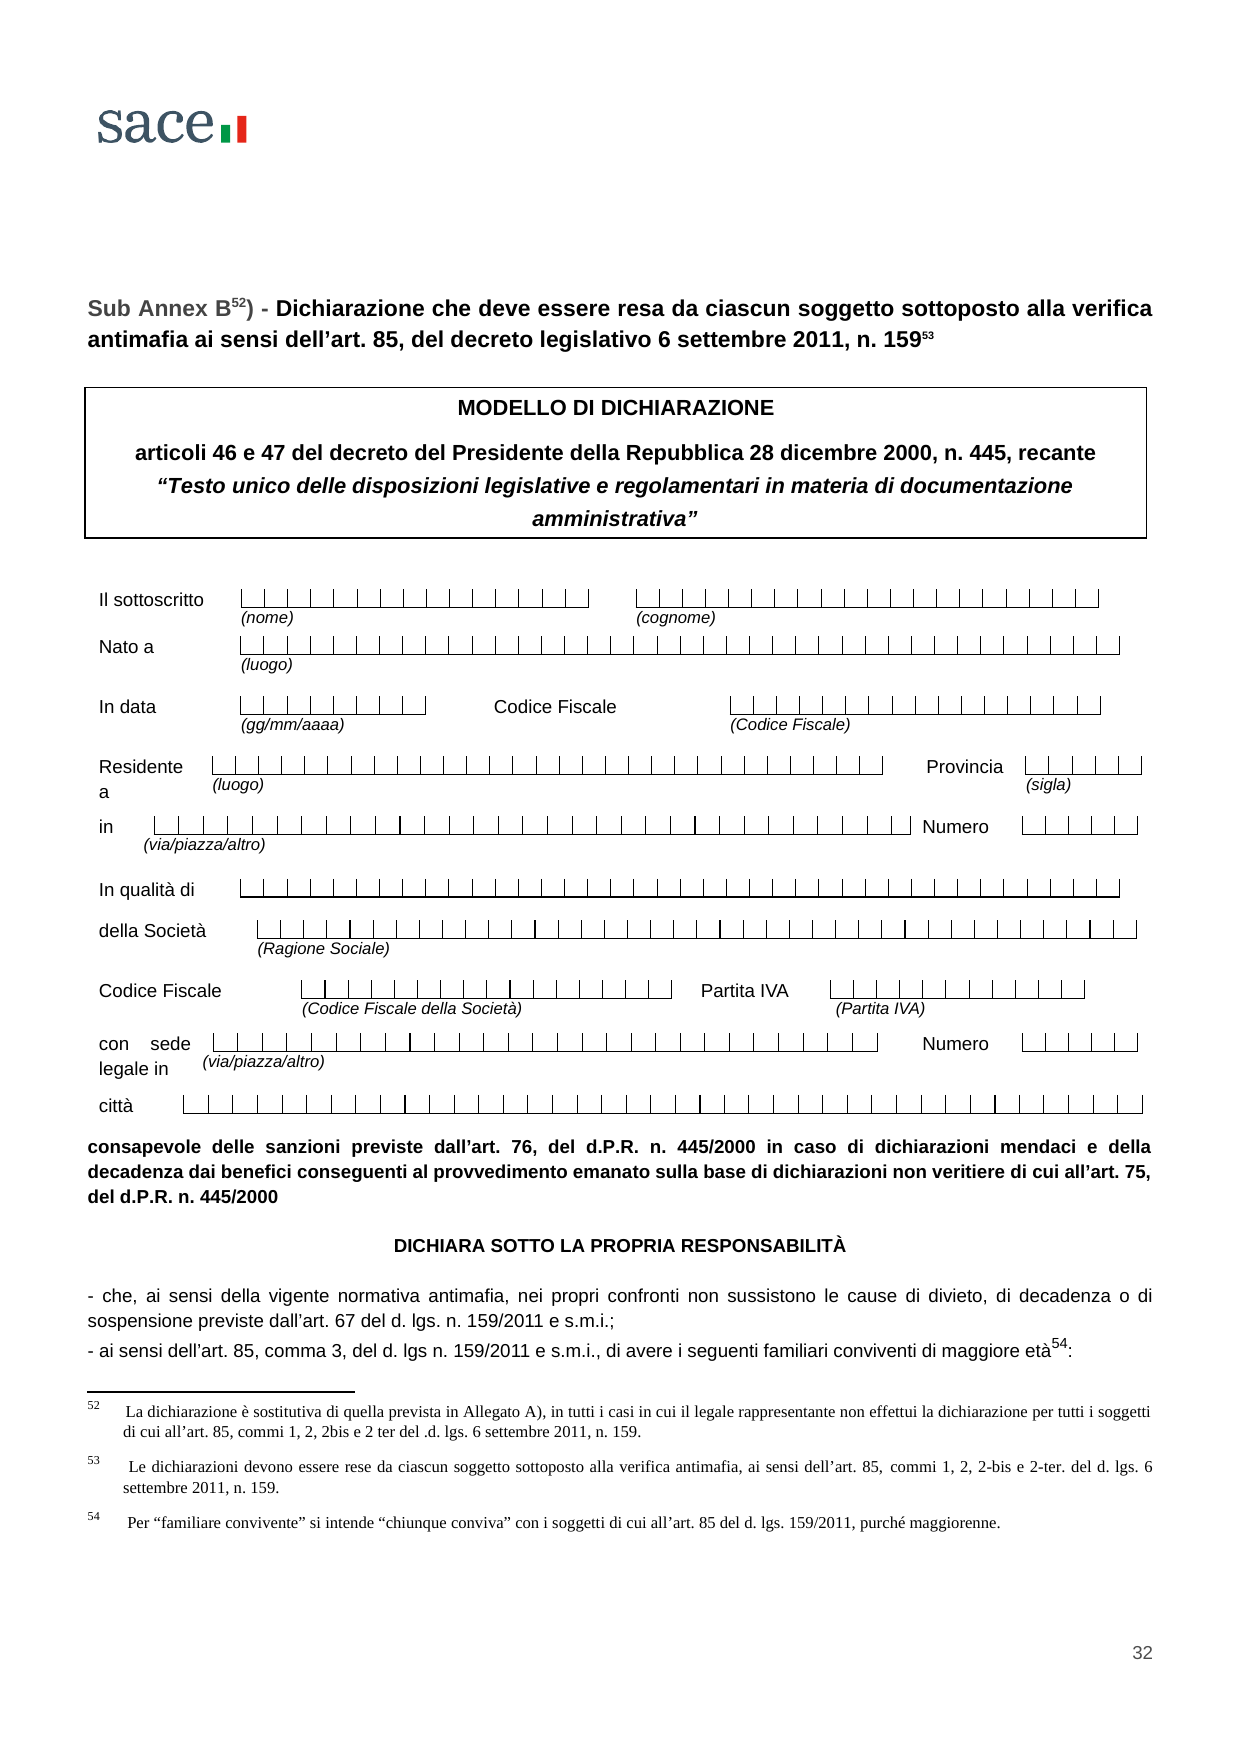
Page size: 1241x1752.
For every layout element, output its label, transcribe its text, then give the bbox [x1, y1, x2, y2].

table_header [1011, 1033, 1150, 1092]
table_header (Codice Fiscale della Società) [291, 980, 689, 1030]
table_header Partita IVA [689, 980, 819, 1030]
table_header Numero [911, 816, 1011, 873]
picture [98, 110, 122, 143]
table_header Codice Fiscale [88, 980, 291, 1030]
table_header [173, 1095, 1147, 1136]
text DICHIARA SOTTO LA PROPRIA RESPONSABILITÀ [87, 1235, 1153, 1257]
table_header (cognome) [625, 589, 1151, 633]
table_header In data [88, 696, 229, 753]
table_cell della Società [88, 920, 246, 977]
table_header (nome) [230, 589, 625, 633]
text - ai sensi dell’art. 85, comma 3, del d. lgs n. 159/2011 e s.m.i., di avere i seguenti familiari conviventi di maggiore età: [87, 1334, 1153, 1363]
table_header città [88, 1095, 172, 1136]
table_header (via/piazza/altro) [143, 816, 911, 873]
table_header (sigla) [1015, 756, 1154, 813]
table_header [1011, 816, 1150, 873]
table_header Il sottoscritto [88, 589, 229, 633]
table_header in [88, 816, 143, 873]
text Sub Annex B) - Dichiarazione che deve essere resa da ciascun soggetto sottoposto alla verifica antimafia ai sensi dell’art. 85, del decreto legislativo 6 settembre 2011, n. 159 [87, 295, 1153, 352]
table_header Provincia [915, 756, 1014, 813]
table_header Codice Fiscale [483, 696, 719, 753]
table_header (luogo) [201, 756, 915, 813]
text consapevole delle sanzioni previste dall’art. 76, del d.P.R. n. 445/2000 in caso di dichiarazioni mendaci e della decadenza dai benefici conseguenti al provvedimento emanato sulla base di dichiarazioni non veritiere di cui all’art. 75, del d.P.R. n. 445/2000 [87, 1136, 1153, 1207]
table_header (Partita IVA) [819, 980, 1138, 1030]
table_header [230, 879, 1151, 920]
table_header Residente a [88, 756, 201, 813]
table_header (Codice Fiscale) [719, 696, 1151, 753]
table_cell (Ragione Sociale) [246, 920, 1151, 977]
table_header In qualità di [88, 879, 229, 920]
table_header Numero [911, 1033, 1011, 1092]
text - che, ai sensi della vigente normativa antimafia, nei propri confronti non sussistono le cause di divieto, di decadenza o di sospensione previste dall’art. 67 del d. lgs. n. 159/2011 e s.m.i.; [87, 1285, 1153, 1331]
table_header Nato a [88, 636, 229, 693]
table_header con sede legale in [88, 1033, 202, 1092]
table_header (gg/mm/aaaa) [230, 696, 482, 753]
table_header (via/piazza/altro) [202, 1033, 911, 1092]
table_header (luogo) [230, 636, 1151, 693]
